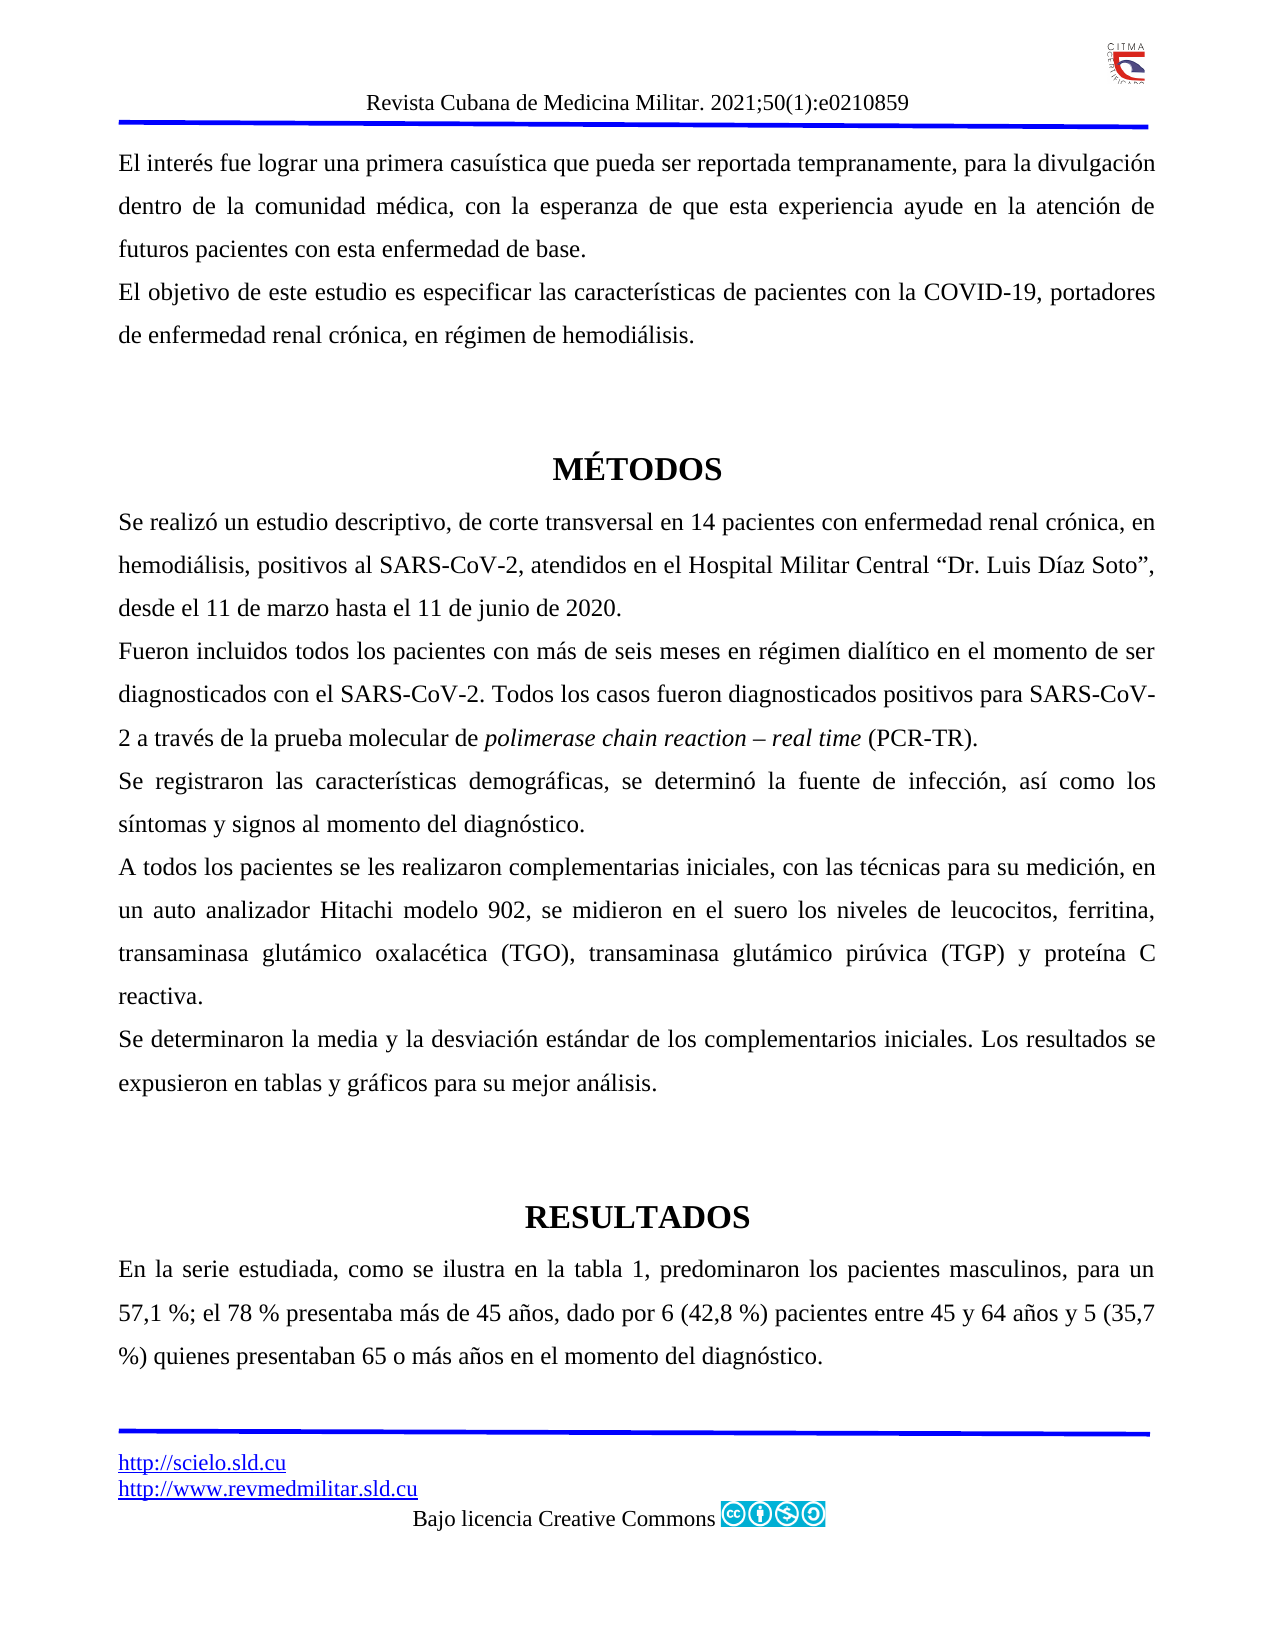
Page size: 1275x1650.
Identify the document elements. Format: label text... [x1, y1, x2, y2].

text MÉTODOS [118, 449, 1157, 488]
text Fueron incluidos todos los pacientes con más de seis meses en régimen dialítico en el momento de ser diagnosticados con el SARS-CoV-2. Todos los casos fueron diagnosticados positivos para SARS-CoV-2 a través de la prueba molecular de polimerase chain reaction – real time (PCR-TR). [118, 636, 1157, 751]
picture [720, 1501, 826, 1527]
text Se registraron las características demográficas, se determinó la fuente de infección, así como los síntomas y signos al momento del diagnóstico. [118, 766, 1157, 838]
text RESULTADOS [118, 1197, 1157, 1235]
text A todos los pacientes se les realizaron complementarias iniciales, con las técnicas para su medición, en un auto analizador Hitachi modelo 902, se midieron en el suero los niveles de leucocitos, ferritina, transaminasa glutámico oxalacética (TGO), transaminasa glutámico pirúvica (TGP) y proteína C reactiva. [118, 852, 1157, 1010]
text En la serie estudiada, como se ilustra en la tabla 1, predominaron los pacientes masculinos, para un 57,1 %; el 78 % presentaba más de 45 años, dado por 6 (42,8 %) pacientes entre 45 y 64 años y 5 (35,7 %) quienes presentaban 65 o más años en el momento del diagnóstico. [118, 1254, 1157, 1369]
text Se realizó un estudio descriptivo, de corte transversal en 14 pacientes con enfermedad renal crónica, en hemodiálisis, positivos al SARS-CoV-2, atendidos en el Hospital Militar Central “Dr. Luis Díaz Soto”, desde el 11 de marzo hasta el 11 de junio de 2020. [118, 507, 1157, 622]
text El interés fue lograr una primera casuística que pueda ser reportada tempranamente, para la divulgación dentro de la comunidad médica, con la esperanza de que esta experiencia ayude en la atención de futuros pacientes con esta enfermedad de base. [118, 148, 1157, 263]
text Se determinaron la media y la desviación estándar de los complementarios iniciales. Los resultados se expusieron en tablas y gráficos para su mejor análisis. [118, 1024, 1157, 1096]
picture [1107, 43, 1145, 84]
text El objetivo de este estudio es especificar las características de pacientes con la COVID-19, portadores de enfermedad renal crónica, en régimen de hemodiálisis. [118, 277, 1157, 349]
